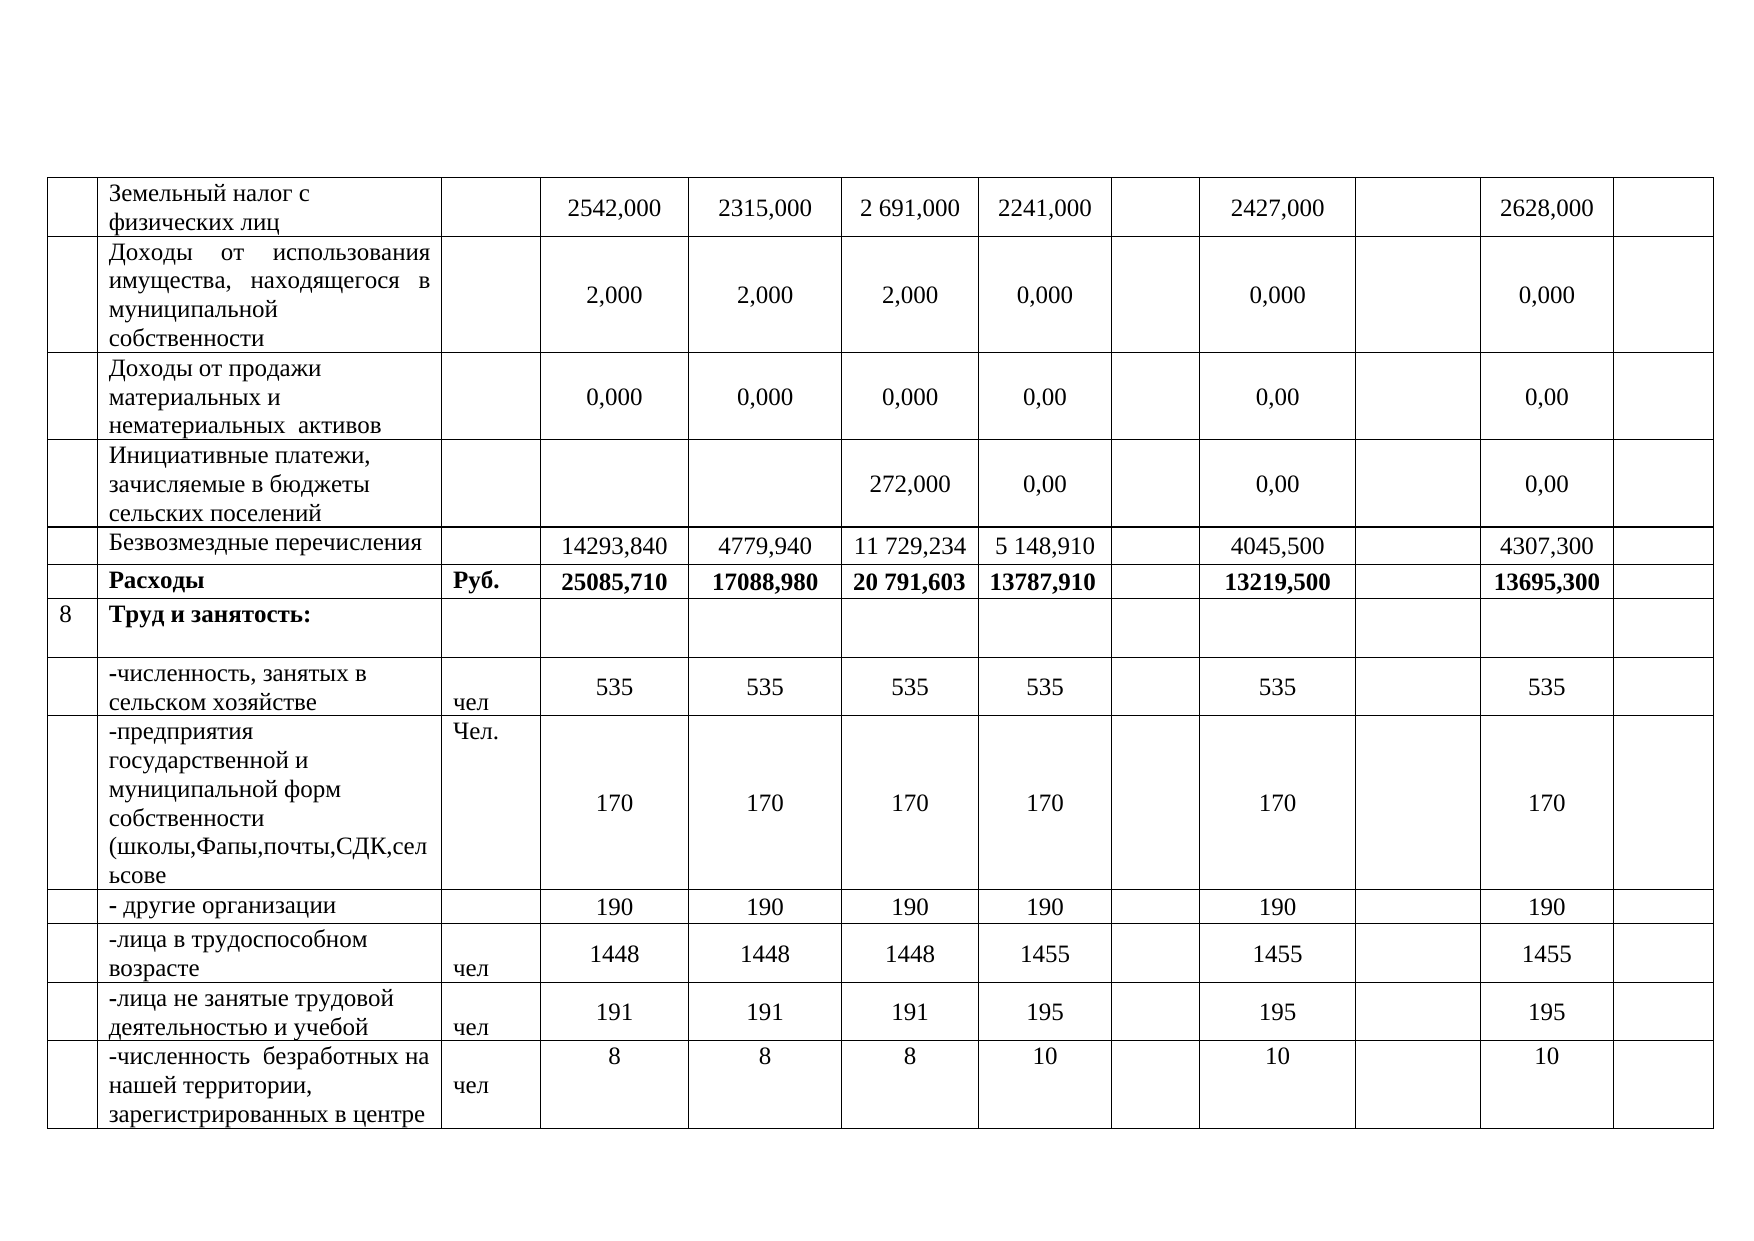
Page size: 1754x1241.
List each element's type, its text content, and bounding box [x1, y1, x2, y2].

table_cell 272,000 [842, 440, 978, 526]
table_cell 1455 [1481, 924, 1613, 982]
table_cell [442, 178, 540, 236]
table_cell Чел. [442, 716, 540, 889]
table_cell -лица не занятые трудовой деятельностью и учебой [98, 983, 441, 1040]
table_cell [1112, 528, 1199, 564]
table_cell -численность, занятых в сельском хозяйстве [98, 658, 441, 715]
table_cell [1112, 716, 1199, 889]
table_cell [442, 440, 540, 526]
table_cell [1356, 1041, 1480, 1128]
table_cell [979, 599, 1111, 657]
table_cell 0,00 [1200, 353, 1355, 439]
table_cell Безвозмездные перечисления [98, 528, 441, 564]
table_cell [48, 658, 97, 715]
table_cell [541, 599, 688, 657]
table_cell [1356, 599, 1480, 657]
table_cell 8 [689, 1041, 841, 1128]
table_cell [48, 924, 97, 982]
table_cell 195 [1481, 983, 1613, 1040]
table_cell 535 [1481, 658, 1613, 715]
table_cell 2,000 [541, 237, 688, 352]
table_cell 0,000 [541, 353, 688, 439]
table_cell 13695,300 [1481, 565, 1613, 598]
table_cell [689, 599, 841, 657]
table_cell [1614, 440, 1713, 526]
table_cell 20 791,603 [842, 565, 978, 598]
table_cell [1614, 1041, 1713, 1128]
table_cell 170 [1200, 716, 1355, 889]
table_cell 195 [1200, 983, 1355, 1040]
table_cell [1614, 237, 1713, 352]
table_cell [1614, 924, 1713, 982]
table_cell [1356, 924, 1480, 982]
table_cell [1614, 983, 1713, 1040]
table_cell 11 729,234 [842, 528, 978, 564]
table_cell 13219,500 [1200, 565, 1355, 598]
table_cell [1356, 178, 1480, 236]
table_cell [1112, 658, 1199, 715]
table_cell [98, 1041, 441, 1128]
table_cell 0,00 [1481, 353, 1613, 439]
table_cell [1614, 716, 1713, 889]
table_cell [1614, 528, 1713, 564]
table_cell [1356, 440, 1480, 526]
table_cell 0,00 [979, 353, 1111, 439]
table_cell 535 [1200, 658, 1355, 715]
table_cell 191 [689, 983, 841, 1040]
table_cell 170 [1481, 716, 1613, 889]
table_cell [541, 440, 688, 526]
table_cell 0,00 [1200, 440, 1355, 526]
table_cell [48, 1041, 97, 1128]
table_cell 190 [689, 890, 841, 923]
table_cell [1112, 565, 1199, 598]
table_cell 2 691,000 [842, 178, 978, 236]
table_cell 535 [842, 658, 978, 715]
table_cell [442, 353, 540, 439]
table_cell [48, 440, 97, 526]
table_cell [442, 237, 540, 352]
table_cell 8 [48, 599, 97, 657]
table_cell [1614, 599, 1713, 657]
table_cell 190 [1200, 890, 1355, 923]
table_cell [48, 983, 97, 1040]
table_cell 4307,300 [1481, 528, 1613, 564]
table_cell [1112, 178, 1199, 236]
table_cell [48, 565, 97, 598]
table_cell [1200, 599, 1355, 657]
table_cell 535 [979, 658, 1111, 715]
table_cell [1112, 599, 1199, 657]
table_cell 190 [541, 890, 688, 923]
table_cell [48, 237, 97, 352]
table_cell 191 [541, 983, 688, 1040]
table_cell [48, 353, 97, 439]
table_cell [48, 528, 97, 564]
table_cell 2628,000 [1481, 178, 1613, 236]
table_cell 1455 [979, 924, 1111, 982]
table_cell 1455 [1200, 924, 1355, 982]
table_cell [1112, 890, 1199, 923]
table_cell [1112, 237, 1199, 352]
table_cell [1481, 599, 1613, 657]
table_cell 5 148,910 [979, 528, 1111, 564]
table_cell 2542,000 [541, 178, 688, 236]
table_cell [1356, 237, 1480, 352]
table_cell [1112, 353, 1199, 439]
table_cell 0,000 [979, 237, 1111, 352]
table_cell 1448 [842, 924, 978, 982]
table_cell 10 [1200, 1041, 1355, 1128]
table_cell [1614, 890, 1713, 923]
table_cell 14293,840 [541, 528, 688, 564]
table_cell 13787,910 [979, 565, 1111, 598]
table_cell 170 [842, 716, 978, 889]
table_cell Инициативные платежи, зачисляемые в бюджеты сельских поселений [98, 440, 441, 526]
table_cell [1112, 1041, 1199, 1128]
table_cell 190 [979, 890, 1111, 923]
table_cell 195 [979, 983, 1111, 1040]
table_cell 0,00 [979, 440, 1111, 526]
table_cell 25085,710 [541, 565, 688, 598]
table_cell Доходы от использования имущества, находящегося в муниципальной собственности [98, 237, 441, 352]
table_cell [1356, 565, 1480, 598]
table_cell 4779,940 [689, 528, 841, 564]
table_cell [689, 440, 841, 526]
table_cell 170 [689, 716, 841, 889]
table_cell [1112, 924, 1199, 982]
table_cell Руб. [442, 565, 540, 598]
table_cell [842, 599, 978, 657]
table_cell [48, 178, 97, 236]
table_cell 1448 [689, 924, 841, 982]
table_cell 535 [541, 658, 688, 715]
table_cell 2427,000 [1200, 178, 1355, 236]
table_cell -лица в трудоспособном возрасте [98, 924, 441, 982]
table_cell 10 [1481, 1041, 1613, 1128]
table_cell [442, 528, 540, 564]
table_cell 10 [979, 1041, 1111, 1128]
table_cell чел [442, 1041, 540, 1128]
table_cell [442, 890, 540, 923]
table_cell [1356, 658, 1480, 715]
table_cell [1356, 353, 1480, 439]
table_cell [1614, 565, 1713, 598]
table_cell 0,00 [1481, 440, 1613, 526]
table_cell Земельный налог с физических лиц [98, 178, 441, 236]
table_cell [1356, 983, 1480, 1040]
table_cell Расходы [98, 565, 441, 598]
table_cell 4045,500 [1200, 528, 1355, 564]
table_cell [1614, 658, 1713, 715]
table_cell 535 [689, 658, 841, 715]
table_cell 2,000 [842, 237, 978, 352]
table_cell 0,000 [1481, 237, 1613, 352]
table_cell чел [442, 658, 540, 715]
table_cell 8 [842, 1041, 978, 1128]
table_cell 2315,000 [689, 178, 841, 236]
table_cell - другие организации [98, 890, 441, 923]
table_cell 190 [1481, 890, 1613, 923]
table_cell 0,000 [1200, 237, 1355, 352]
table_cell [48, 716, 97, 889]
table_cell 170 [541, 716, 688, 889]
table_cell 2,000 [689, 237, 841, 352]
table_cell 1448 [541, 924, 688, 982]
table_cell чел [442, 924, 540, 982]
table_cell [1356, 890, 1480, 923]
table_cell [1356, 528, 1480, 564]
table_cell 191 [842, 983, 978, 1040]
table_cell чел [442, 983, 540, 1040]
table_cell 170 [979, 716, 1111, 889]
table_cell [48, 890, 97, 923]
table_cell [1112, 983, 1199, 1040]
table_cell Труд и занятость: [98, 599, 441, 657]
table_cell 190 [842, 890, 978, 923]
table_cell 8 [541, 1041, 688, 1128]
table_cell [1614, 178, 1713, 236]
table_cell [1614, 353, 1713, 439]
table_cell [1356, 716, 1480, 889]
table_cell Доходы от продажи материальных и нематериальных активов [98, 353, 441, 439]
table_cell [442, 599, 540, 657]
table_cell 2241,000 [979, 178, 1111, 236]
table_cell [1112, 440, 1199, 526]
table_cell -предприятия государственной и муниципальной форм собственности (школы,Фапы,почты,СДК,сельсове [98, 716, 441, 889]
table_cell 0,000 [842, 353, 978, 439]
table_cell 17088,980 [689, 565, 841, 598]
table_cell 0,000 [689, 353, 841, 439]
